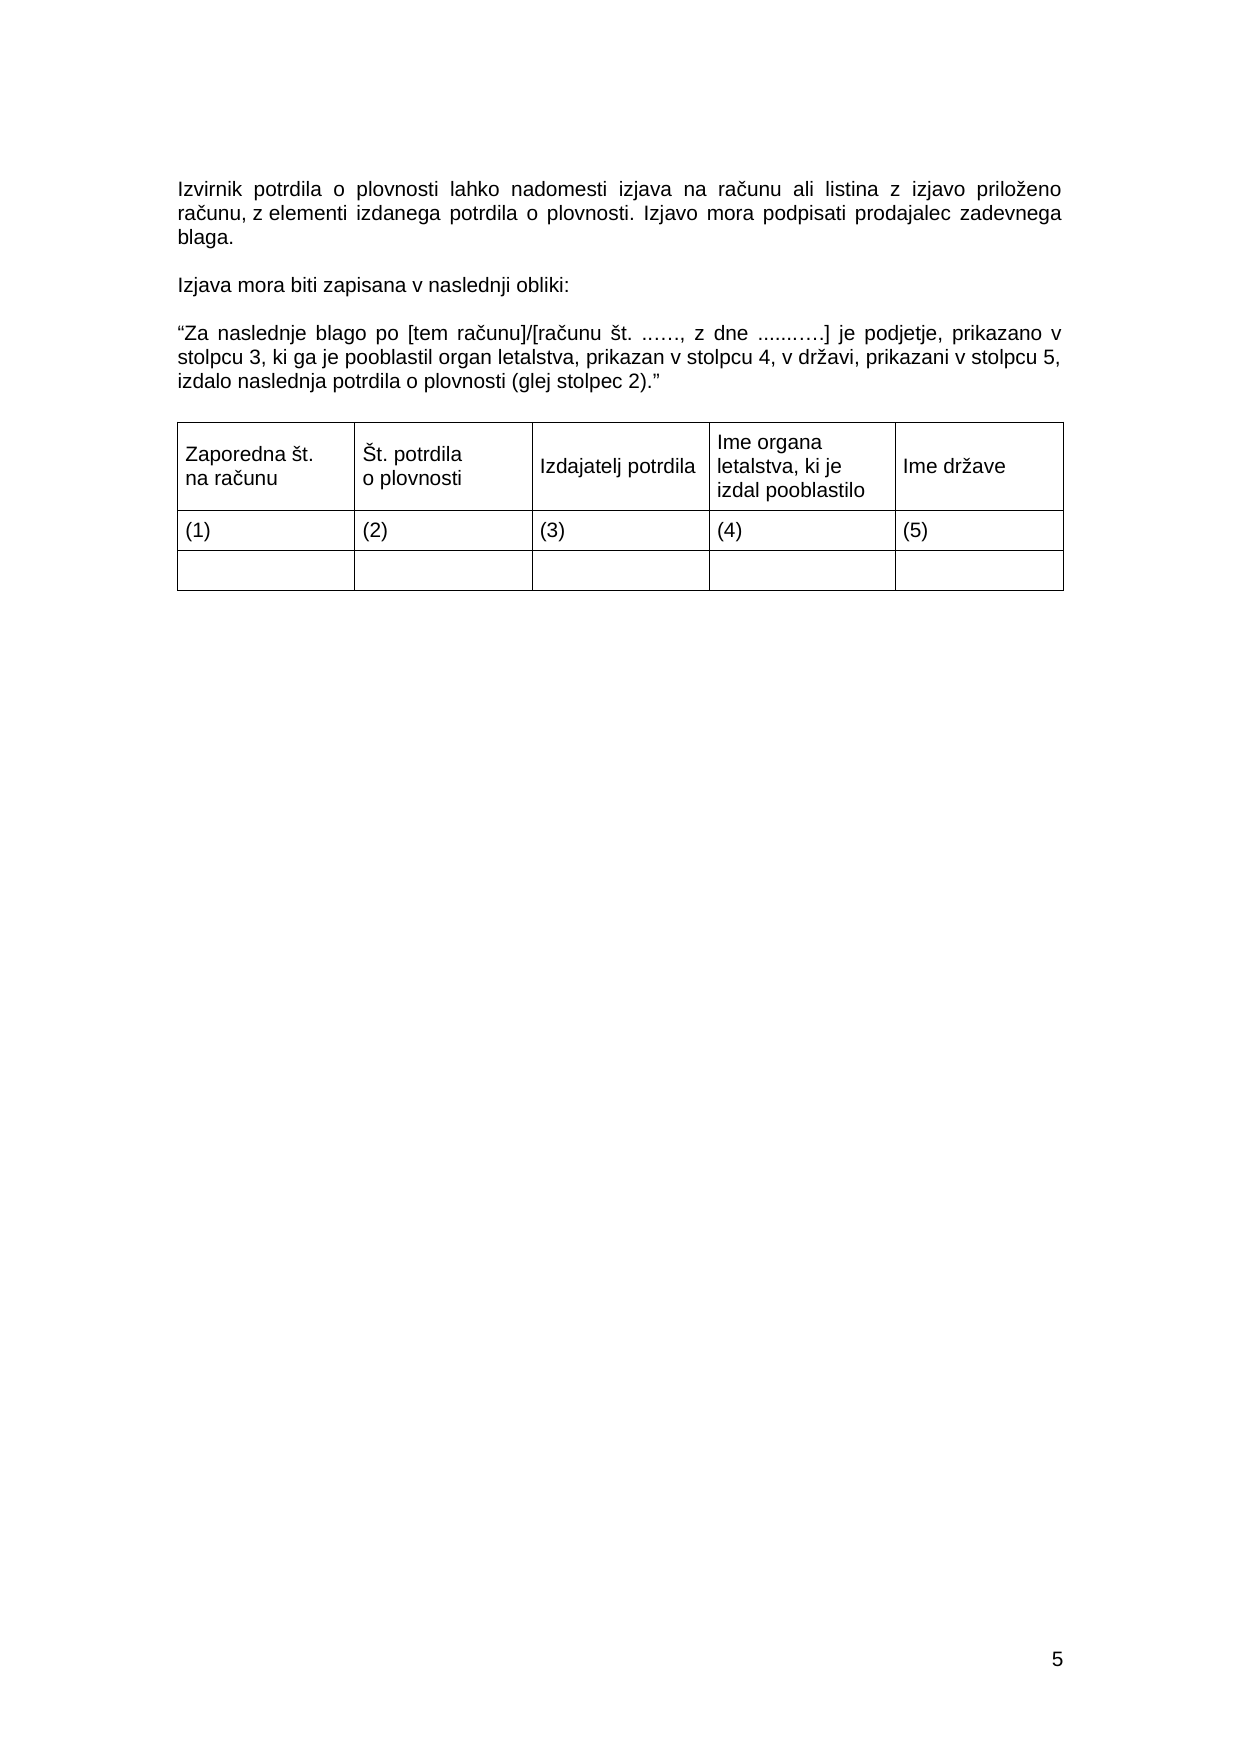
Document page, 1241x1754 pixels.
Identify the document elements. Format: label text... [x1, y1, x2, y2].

table_header Zaporedna št. na računu [178, 423, 354, 509]
table_cell [710, 551, 895, 590]
table_header Ime države [896, 423, 1063, 509]
table_cell (1) [178, 511, 354, 550]
table_cell [355, 551, 532, 590]
table_header Št. potrdila o plovnosti [355, 423, 532, 509]
table_cell (3) [533, 511, 709, 550]
table_cell (4) [710, 511, 895, 550]
table_cell (2) [355, 511, 532, 550]
text Izvirnik potrdila o plovnosti lahko nadomesti izjava na računu ali listina z izjavo priloženo računu, z elementi izdanega potrdila o plovnosti. Izjavo mora podpisati prodajalec zadevnega blaga. [177, 177, 1063, 249]
table_header Ime organa letalstva, ki je izdal pooblastilo [710, 423, 895, 509]
table_cell [178, 551, 354, 590]
table_cell [896, 551, 1063, 590]
table_header Izdajatelj potrdila [533, 423, 709, 509]
table_cell [533, 551, 709, 590]
text “Za naslednje blago po [tem računu]/[računu št. ..…., z dne .......….] je podjetje, prikazano v stolpcu 3, ki ga je pooblastil organ letalstva, prikazan v stolpcu 4, v državi, prikazani v stolpcu 5, izdalo naslednja potrdila o plovnosti (glej stolpec 2).” [177, 321, 1063, 393]
table_cell (5) [896, 511, 1063, 550]
text Izjava mora biti zapisana v naslednji obliki: [177, 273, 1063, 297]
